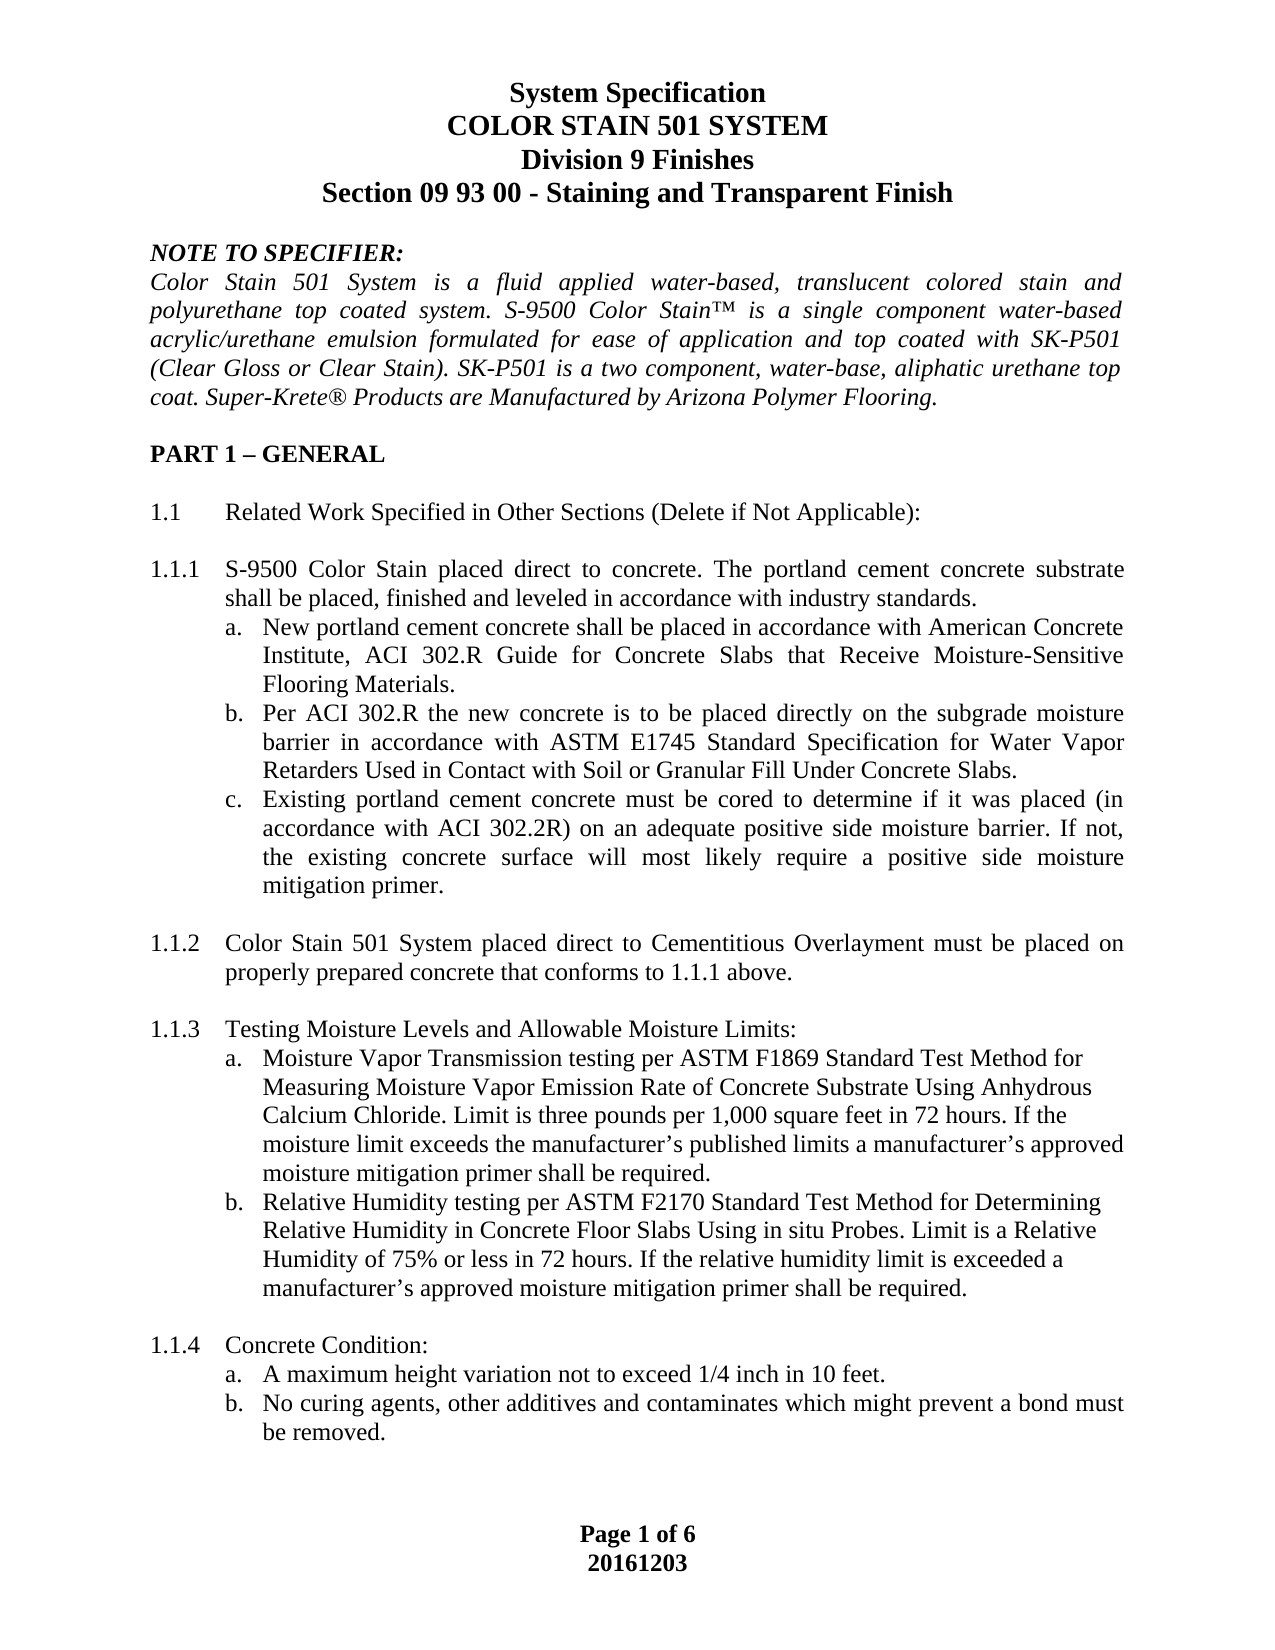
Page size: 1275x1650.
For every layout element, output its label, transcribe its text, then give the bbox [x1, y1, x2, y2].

list Related Work Specified in Other Sections (Delete if Not Applicable): [150, 497, 1125, 525]
list Existing portland cement concrete must be cored to determine if it was placed (in accordance with ACI 302.2R) on an adequate positive side moisture barrier. If not, the existing concrete surface will most likely require a positive side moisture mitigation primer. [225, 784, 1125, 899]
list A maximum height variation not to exceed 1/4 inch in 10 feet. [225, 1359, 1125, 1388]
list New portland cement concrete shall be placed in accordance with American Concrete Institute, ACI 302.R Guide for Concrete Slabs that Receive Moisture-Sensitive Flooring Materials. [225, 612, 1125, 698]
text PART 1 – GENERAL [150, 439, 1125, 468]
text NOTE TO SPECIFIER: [150, 238, 1125, 267]
list Moisture Vapor Transmission testing per ASTM F1869 Standard Test Method for Measuring Moisture Vapor Emission Rate of Concrete Substrate Using Anhydrous Calcium Chloride. Limit is three pounds per 1,000 square feet in 72 hours. If the moisture limit exceeds the manufacturer’s published limits a manufacturer’s approved moisture mitigation primer shall be required. [225, 1043, 1125, 1187]
list No curing agents, other additives and contaminates which might prevent a bond must be removed. [225, 1388, 1125, 1445]
list Testing Moisture Levels and Allowable Moisture Limits: [150, 1014, 1125, 1043]
list Concrete Condition: [150, 1330, 1125, 1359]
list Relative Humidity testing per ASTM F2170 Standard Test Method for Determining Relative Humidity in Concrete Floor Slabs Using in situ Probes. Limit is a Relative Humidity of 75% or less in 72 hours. If the relative humidity limit is exceeded a manufacturer’s approved moisture mitigation primer shall be required. [225, 1187, 1125, 1302]
list S-9500 Color Stain placed direct to concrete. The portland cement concrete substrate shall be placed, finished and leveled in accordance with industry standards. [150, 554, 1125, 612]
list Per ACI 302.R the new concrete is to be placed directly on the subgrade moisture barrier in accordance with ASTM E1745 Standard Specification for Water Vapor Retarders Used in Contact with Soil or Granular Fill Under Concrete Slabs. [225, 698, 1125, 784]
list Color Stain 501 System placed direct to Cementitious Overlayment must be placed on properly prepared concrete that conforms to 1.1.1 above. [150, 928, 1125, 985]
text Color Stain 501 System is a fluid applied water-based, translucent colored stain and polyurethane top coated system. S-9500 Color Stain™ is a single component water-based acrylic/urethane emulsion formulated for ease of application and top coated with SK-P501 (Clear Gloss or Clear Stain). SK-P501 is a two component, water-base, aliphatic urethane top coat. Super-Krete® Products are Manufactured by Arizona Polymer Flooring. [150, 267, 1125, 410]
